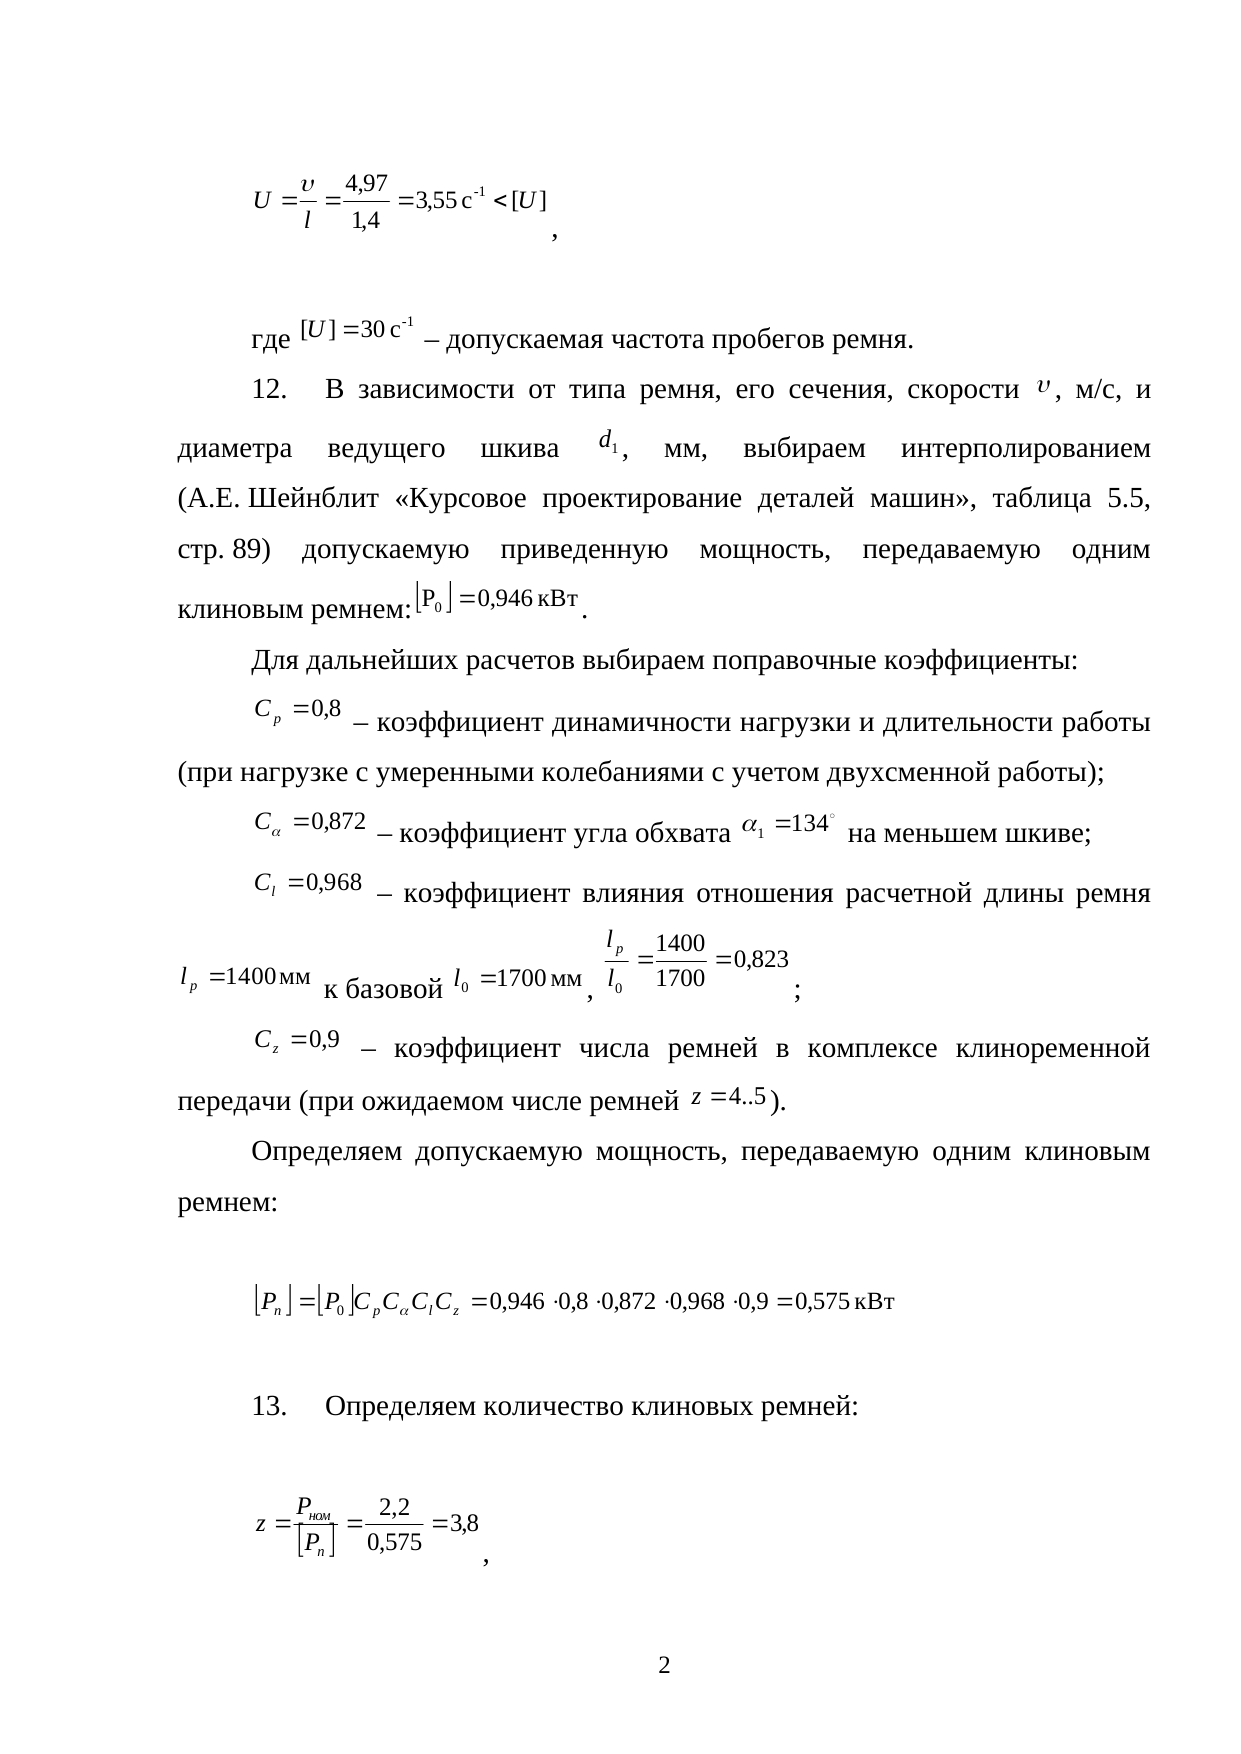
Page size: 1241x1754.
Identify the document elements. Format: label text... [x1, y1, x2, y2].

text Определяем допускаемую мощность, передаваемую одним клиновым ремнем: [177, 1133, 1152, 1217]
list Определяем количество клиновых ремней: [177, 1388, 1152, 1422]
text , [177, 168, 1152, 243]
text – коэффициент числа ремней в комплексе клиноременной передачи (при ожидаемом числе ремней ). [177, 1022, 1152, 1117]
text , [177, 1489, 1152, 1569]
text – коэффициент угла обхвата на меньшем шкиве; [177, 805, 1152, 848]
text где – допускаемая частота пробегов ремня. [177, 311, 1152, 354]
text – коэффициент влияния отношения расчетной длины ремня к базовой , ; [177, 865, 1152, 1005]
text Для дальнейших расчетов выбираем поправочные коэффициенты: [177, 642, 1152, 675]
text – коэффициент динамичности нагрузки и длительности работы (при нагрузке с умеренными колебаниями с учетом двухсменной работы); [177, 692, 1152, 788]
list В зависимости от типа ремня, его сечения, скорости , м/с, и диаметра ведущего шкива , мм, выбираем интерполированием (А.Е. Шейнблит «Курсовое проектирование деталей машин», таблица 5.5, стр. 89) допускаемую приведенную мощность, передаваемую одним клиновым ремнем:. [177, 371, 1152, 625]
